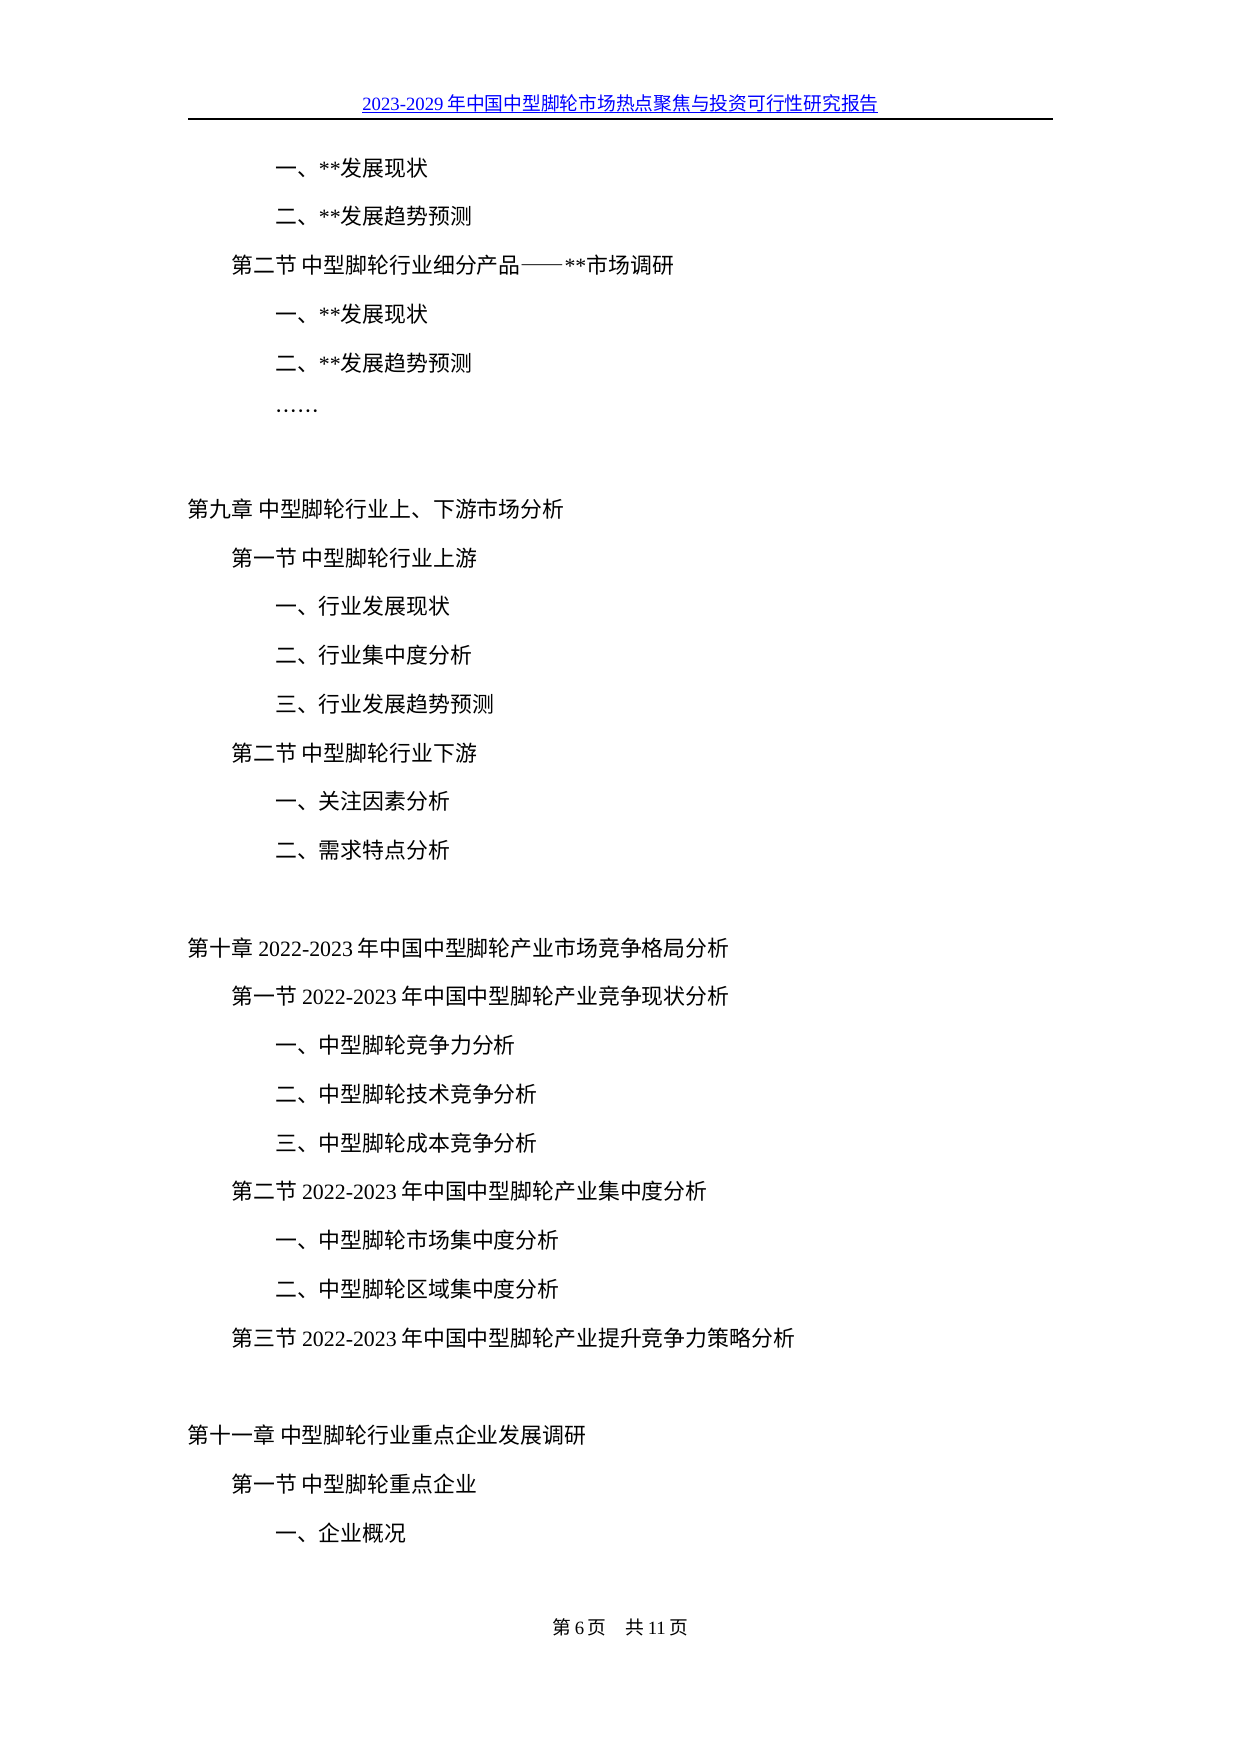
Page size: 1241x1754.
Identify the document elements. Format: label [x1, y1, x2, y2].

text [187, 150, 1053, 1548]
